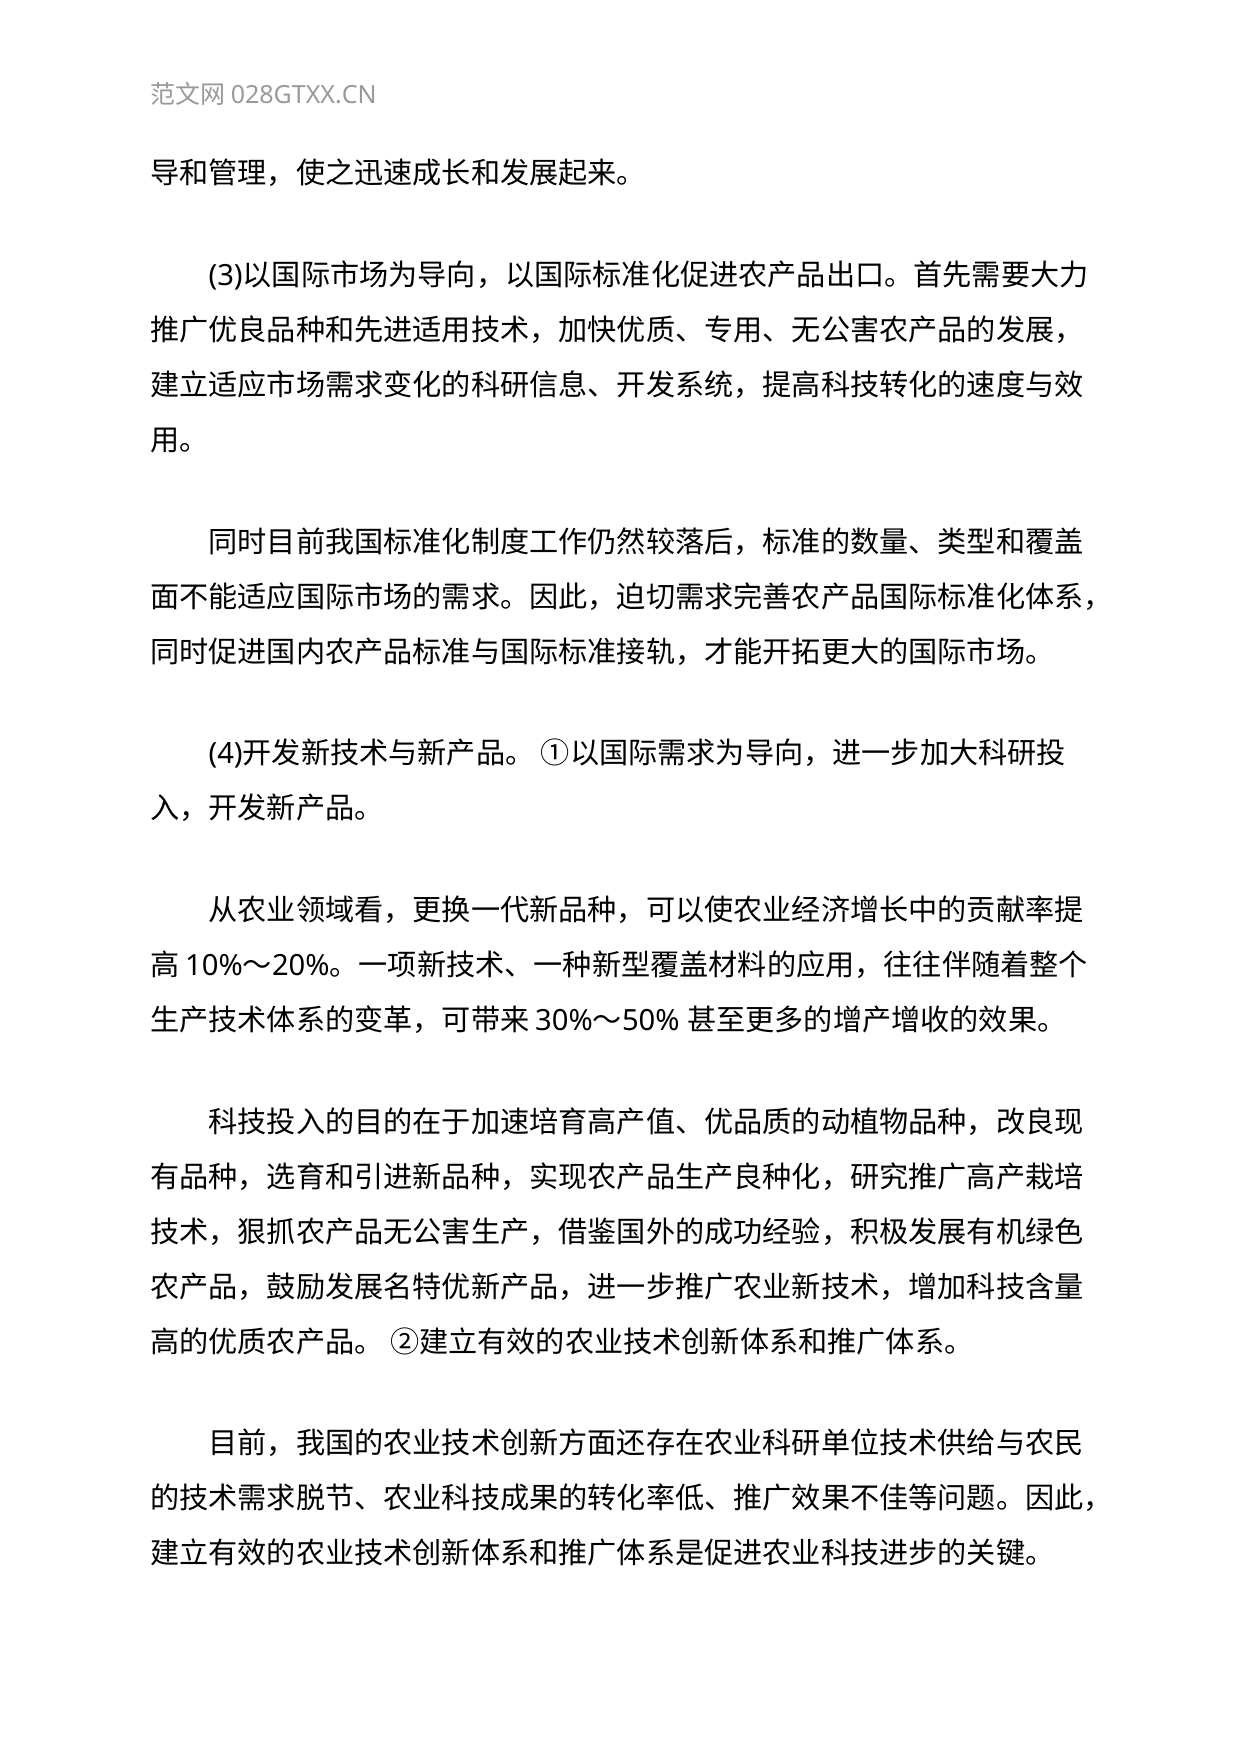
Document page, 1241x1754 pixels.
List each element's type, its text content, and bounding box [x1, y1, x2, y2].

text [150, 150, 1090, 192]
text 从农业领域看，更换一代新品种，可以使农业经济增长中的贡献率提高10%～20%。一项新技术、一种新型覆盖材料的应用，往往伴随着整个生产技术体系的变革，可带来30%～50% 甚至更多的增产增收的效果。 [150, 887, 1090, 1039]
text (4)开发新技术与新产品。 ①以国际需求为导向，进一步加大科研投入，开发新产品。 [150, 730, 1090, 827]
text (3)以国际市场为导向，以国际标准化促进农产品出口。首先需要大力推广优良品种和先进适用技术，加快优质、专用、无公害农产品的发展，建立适应市场需求变化的科研信息、开发系统，提高科技转化的速度与效用。 [150, 252, 1090, 459]
text 科技投入的目的在于加速培育高产值、优品质的动植物品种，改良现有品种，选育和引进新品种，实现农产品生产良种化，研究推广高产栽培技术，狠抓农产品无公害生产，借鉴国外的成功经验，积极发展有机绿色农产品，鼓励发展名特优新产品，进一步推广农业新技术，增加科技含量高的优质农产品。 ②建立有效的农业技术创新体系和推广体系。 [150, 1098, 1090, 1360]
text 同时目前我国标准化制度工作仍然较落后，标准的数量、类型和覆盖面不能适应国际市场的需求。因此，迫切需求完善农产品国际标准化体系，同时促进国内农产品标准与国际标准接轨，才能开拓更大的国际市场。 [150, 518, 1090, 670]
text 目前，我国的农业技术创新方面还存在农业科研单位技术供给与农民的技术需求脱节、农业科技成果的转化率低、推广效果不佳等问题。因此，建立有效的农业技术创新体系和推广体系是促进农业科技进步的关键。 [150, 1420, 1090, 1572]
